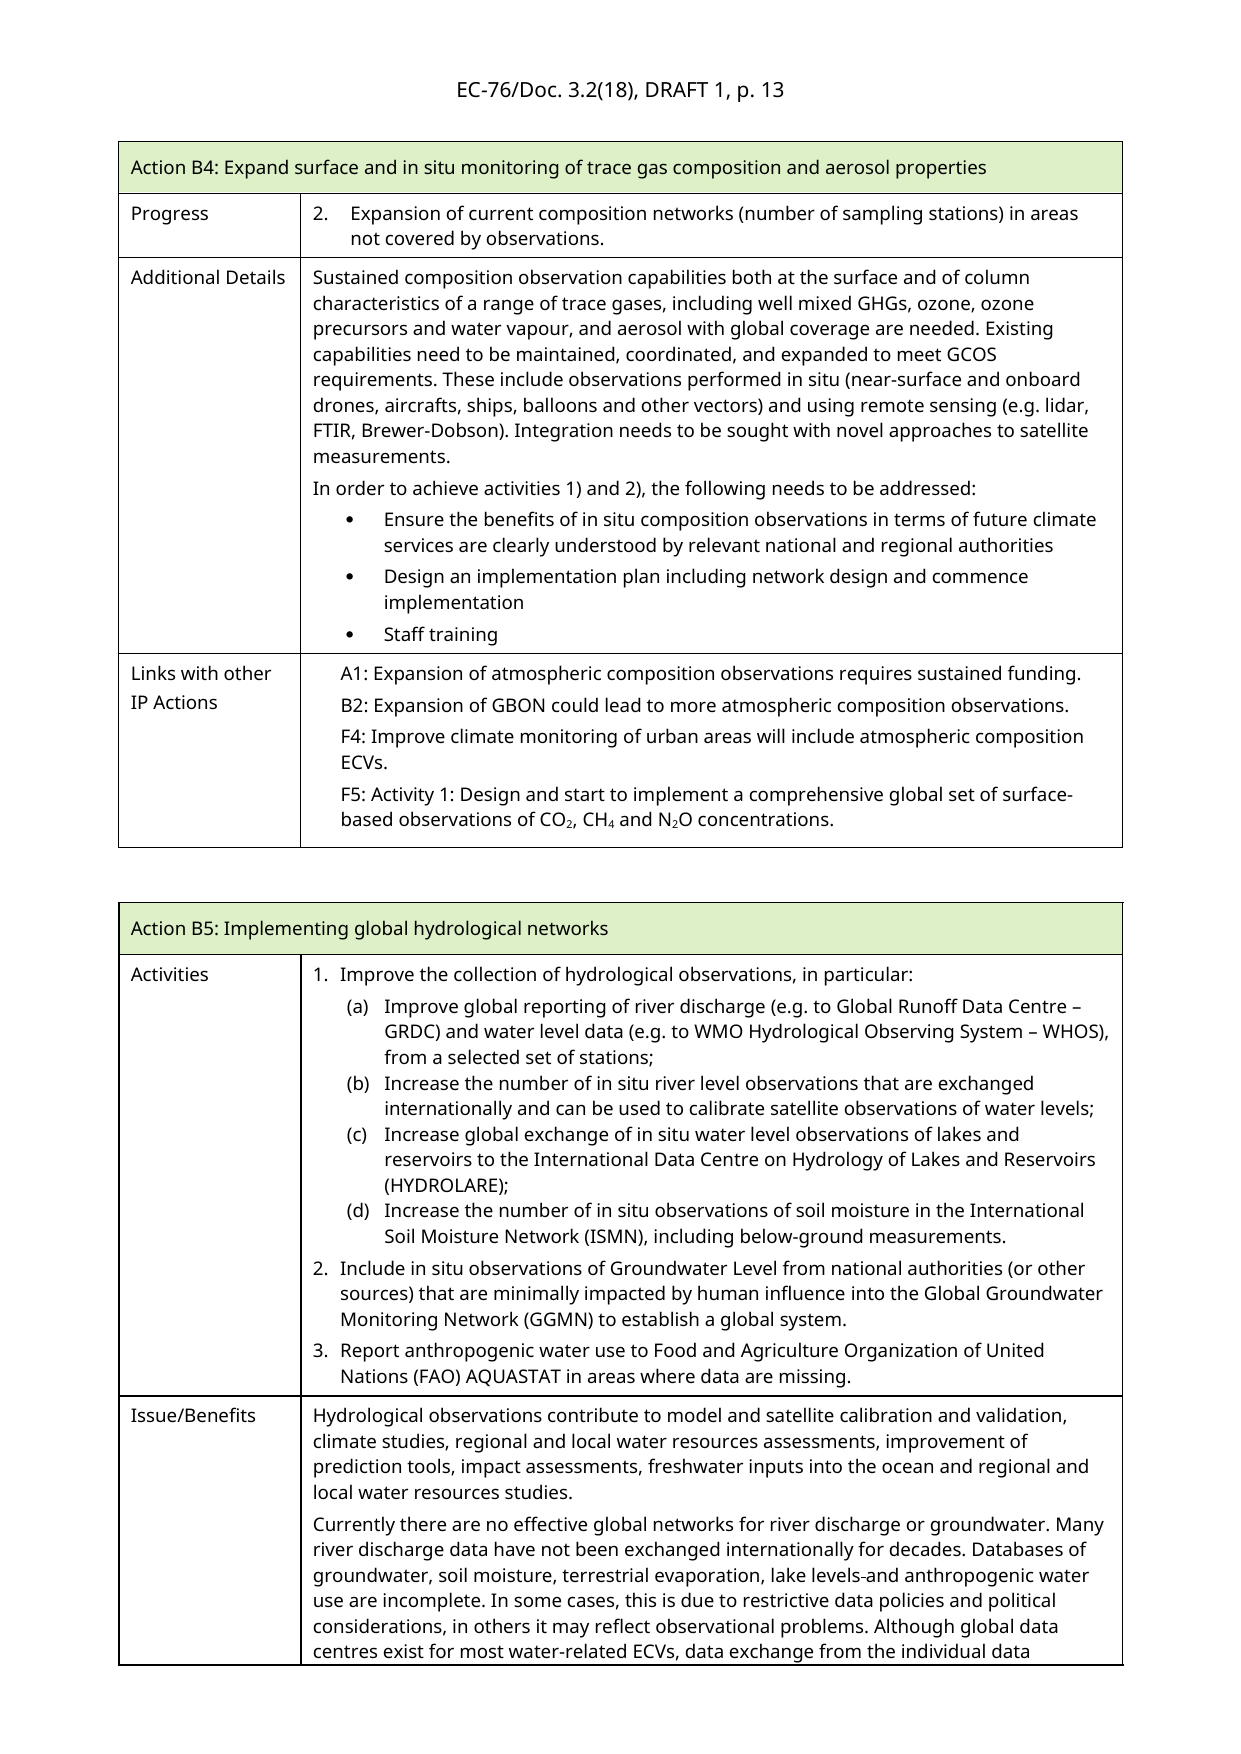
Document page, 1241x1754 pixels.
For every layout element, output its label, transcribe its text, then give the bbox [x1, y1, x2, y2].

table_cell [301, 194, 1122, 257]
table_cell Issue/Benefits [120, 1397, 300, 1664]
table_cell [302, 1397, 1122, 1664]
table_header Action B5: Implementing global hydrological networks [120, 903, 1122, 954]
table_cell Activities [120, 955, 300, 1395]
table_header Action B4: Expand surface and in situ monitoring of trace gas composition and aerosol properties [119, 142, 1122, 192]
table_cell Sustained composition observation capabilities both at the surface and of column characteristics of a range of trace gases, including well mixed GHGs, ozone, ozone precursors and water vapour, and aerosol with global coverage are needed. Existing capabilities need to be maintained, coordinated, and expanded to meet GCOS requirements. These include observations performed in situ (near-surface and onboard drones, aircrafts, ships, balloons and other vectors) and using remote sensing (e.g. lidar, FTIR, Brewer-Dobson). Integration needs to be sought with novel approaches to satellite measurements. In order to achieve activities 1) and 2), the following needs to be addressed:  Ensure the benefits of in situ composition observations in terms of future climate services are clearly understood by relevant national and regional authorities  Design an implementation plan including network design and commence implementation  Staff training [301, 258, 1122, 653]
table_cell 1. Improve the collection of hydrological observations, in particular: (a) Improve global reporting of river discharge (e.g. to Global Runoff Data Centre – GRDC) and water level data (e.g. to WMO Hydrological Observing System – WHOS), from a selected set of stations; (b) Increase the number of in situ river level observations that are exchanged internationally and can be used to calibrate satellite observations of water levels; (c) Increase global exchange of in situ water level observations of lakes and reservoirs to the International Data Centre on Hydrology of Lakes and Reservoirs (HYDROLARE); (d) Increase the number of in situ observations of soil moisture in the International Soil Moisture Network (ISMN), including below-ground measurements. 2. Include in situ observations of Groundwater Level from national authorities (or other sources) that are minimally impacted by human influence into the Global Groundwater Monitoring Network (GGMN) to establish a global system. 3. Report anthropogenic water use to Food and Agriculture Organization of United Nations (FAO) AQUASTAT in areas where data are missing. [302, 955, 1122, 1395]
table_cell A1: Expansion of atmospheric composition observations requires sustained funding. B2: Expansion of GBON could lead to more atmospheric composition observations. F4: Improve climate monitoring of urban areas will include atmospheric composition ECVs. F5: Activity 1: Design and start to implement a comprehensive global set of surface-based observations of CO2, CH4 and N2O concentrations. [301, 654, 1122, 847]
table_cell Additional Details [119, 258, 300, 653]
table_cell Links with other IP Actions [119, 654, 300, 847]
table_cell Means of Assessing Progress [119, 194, 300, 257]
